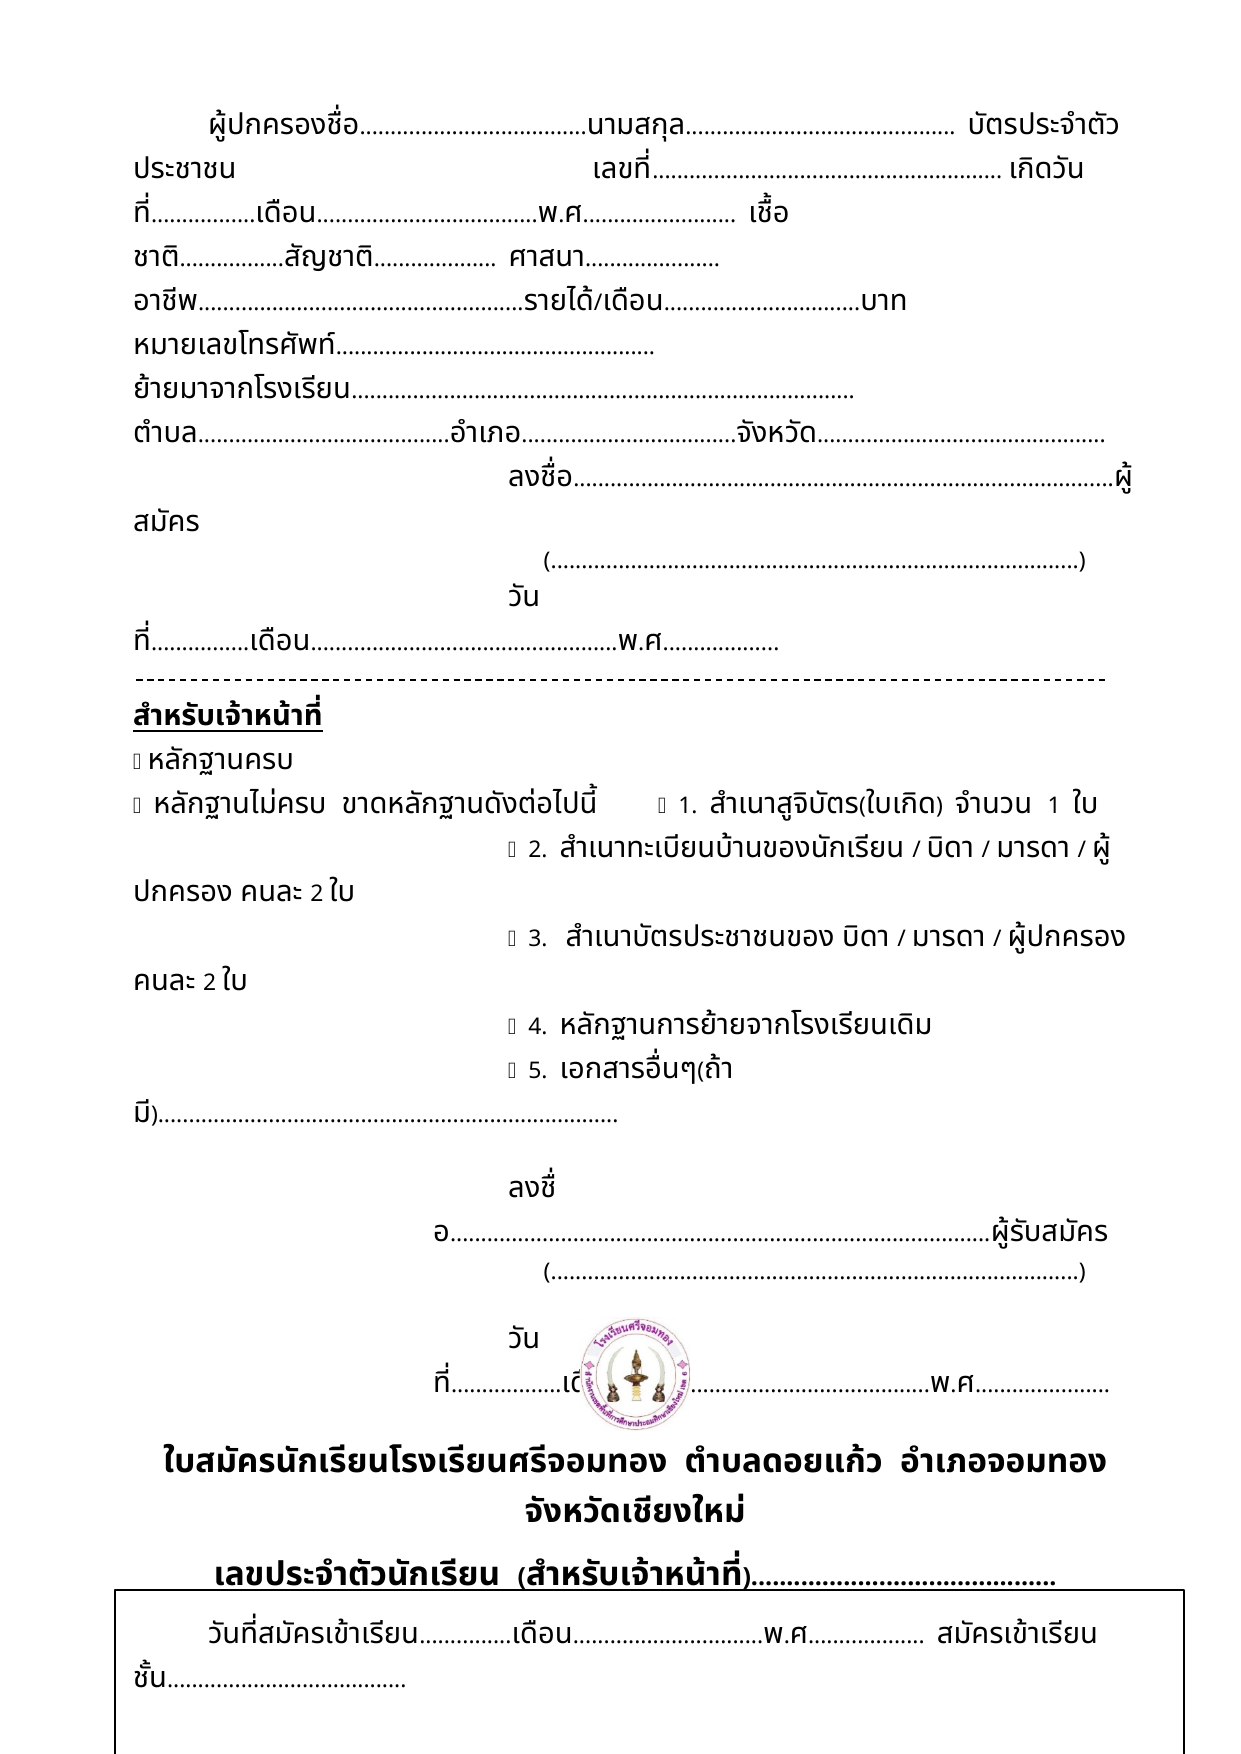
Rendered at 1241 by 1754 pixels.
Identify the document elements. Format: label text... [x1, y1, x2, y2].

text วันที่..................เดือน..................................................พ.ศ...................... [691, 1317, 1137, 1405]
text ย้ายมาจากโรงเรียน.................................................................................. ตำบล.........................................อำเภอ...................................จังหวัด............................................... [133, 368, 1137, 456]
text หลักฐานครบ [133, 739, 1137, 783]
text วันที่................เดือน..................................................พ.ศ................... [133, 575, 1137, 663]
text ใบสมัครนักเรียนโรงเรียนศรีจอมทอง ตำบลดอยแก้ว อำเภอจอมทอง จังหวัดเชียงใหม่ [133, 1437, 1137, 1537]
text (......................................................................................) [433, 1255, 1137, 1317]
text ลงชื่อ........................................................................................ผู้รับสมัคร [433, 1167, 1137, 1255]
text ผู้ปกครองชื่อ.....................................นามสกุล............................................ บัตรประจำตัวประชาชน เลขที่......................................................... เกิดวันที่.................เดือน....................................พ.ศ......................... เชื้อชาติ.................สัญชาติ.................... ศาสนา...................... อาชีพ.....................................................รายได้/เดือน................................บาท หมายเลขโทรศัพท์.................................................... [133, 103, 1137, 368]
text 5. เอกสารอื่นๆ(ถ้ามี)........................................................................... [133, 1047, 1137, 1135]
text เลขประจำตัวนักเรียน (สำหรับเจ้าหน้าที่)........................................... [133, 1550, 1137, 1600]
text (......................................................................................) [133, 544, 1137, 575]
text สำหรับเจ้าหน้าที่ [133, 695, 1137, 739]
text 4. หลักฐานการย้ายจากโรงเรียนเดิม [133, 1003, 1137, 1047]
text ลงชื่อ........................................................................................ผู้สมัคร [133, 456, 1137, 544]
text วันที่..................เดือน..................................................พ.ศ...................... [433, 1317, 579, 1405]
text 2. สำเนาทะเบียนบ้านของนักเรียน / บิดา / มารดา / ผู้ปกครอง คนละ 2 ใบ [133, 827, 1137, 915]
text 3. สำเนาบัตรประชาชนของ บิดา / มารดา / ผู้ปกครอง คนละ 2 ใบ [133, 915, 1137, 1003]
picture [579, 1317, 691, 1431]
text วันที่สมัครเข้าเรียน...............เดือน...............................พ.ศ................... สมัครเข้าเรียนชั้น....................................... [133, 1613, 1137, 1701]
text หลักฐานไม่ครบ ขาดหลักฐานดังต่อไปนี้ 1. สำเนาสูจิบัตร(ใบเกิด) จำนวน 1 ใบ [133, 783, 1137, 827]
